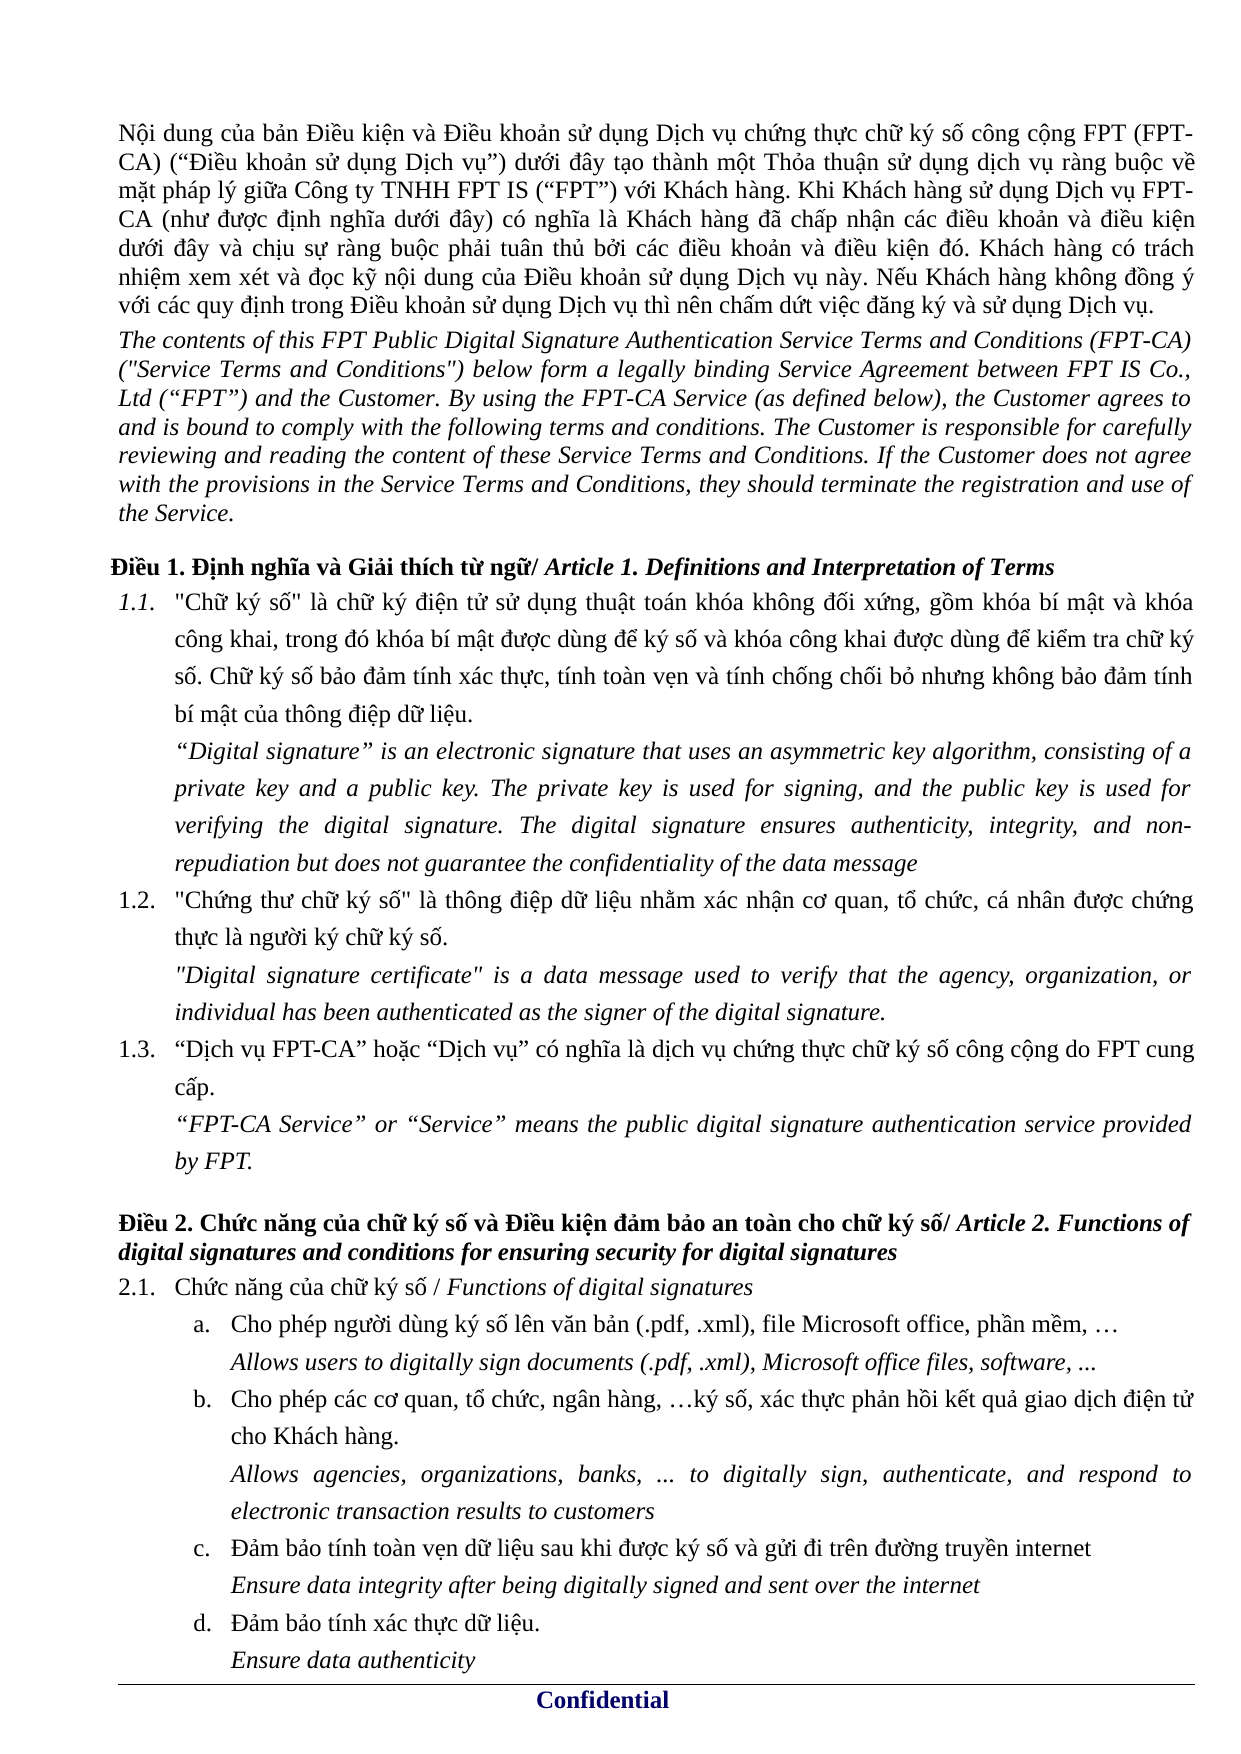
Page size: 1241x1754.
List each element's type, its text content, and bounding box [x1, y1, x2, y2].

text Ensure data integrity after being digitally signed and sent over the internet [231, 1571, 1195, 1599]
subtitle Chức năng của chữ ký số và Điều kiện đảm bảo an toàn cho chữ ký số/ Article 2. Functions of digital signatures and conditions for ensuring security for digital signatures [118, 1208, 1195, 1266]
text Nội dung của bản Điều kiện và Điều khoản sử dụng Dịch vụ chứng thực chữ ký số công cộng FPT (FPT-CA) (“Điều khoản sử dụng Dịch vụ”) dưới đây tạo thành một Thỏa thuận sử dụng dịch vụ ràng buộc về mặt pháp lý giữa Công ty TNHH FPT IS (“FPT”) với Khách hàng. Khi Khách hàng sử dụng Dịch vụ FPT-CA (như được định nghĩa dưới đây) có nghĩa là Khách hàng đã chấp nhận các điều khoản và điều kiện dưới đây và chịu sự ràng buộc phải tuân thủ bởi các điều khoản và điều kiện đó. Khách hàng có trách nhiệm xem xét và đọc kỹ nội dung của Điều khoản sử dụng Dịch vụ này. Nếu Khách hàng không đồng ý với các quy định trong Điều khoản sử dụng Dịch vụ thì nên chấm dứt việc đăng ký và sử dụng Dịch vụ. [118, 118, 1195, 319]
text The contents of this FPT Public Digital Signature Authentication Service Terms and Conditions (FPT-CA) ("Service Terms and Conditions") below form a legally binding Service Agreement between FPT IS Co., Ltd (“FPT”) and the Customer. By using the FPT-CA Service (as defined below), the Customer agrees to and is bound to comply with the following terms and conditions. The Customer is responsible for carefully reviewing and reading the content of these Service Terms and Conditions. If the Customer does not agree with the provisions in the Service Terms and Conditions, they should terminate the registration and use of the Service. [118, 326, 1195, 527]
list Cho phép người dùng ký số lên văn bản (.pdf, .xml), file Microsoft office, phần mềm, … [193, 1309, 1195, 1338]
text “Digital signature” is an electronic signature that uses an asymmetric key algorithm, consisting of a private key and a public key. The private key is used for signing, and the public key is used for verifying the digital signature. The digital signature ensures authenticity, integrity, and non-repudiation but does not guarantee the confidentiality of the data message [174, 736, 1195, 877]
list Đảm bảo tính toàn vẹn dữ liệu sau khi được ký số và gửi đi trên đường truyền internet [193, 1533, 1195, 1562]
list Chức năng của chữ ký số / Functions of digital signatures [118, 1272, 1195, 1301]
list "Chữ ký số" là chữ ký điện tử sử dụng thuật toán khóa không đối xứng, gồm khóa bí mật và khóa công khai, trong đó khóa bí mật được dùng để ký số và khóa công khai được dùng để kiểm tra chữ ký số. Chữ ký số bảo đảm tính xác thực, tính toàn vẹn và tính chống chối bỏ nhưng không bảo đảm tính bí mật của thông điệp dữ liệu. [118, 587, 1195, 727]
text Ensure data authenticity [231, 1645, 1195, 1674]
text Allows users to digitally sign documents (.pdf, .xml), Microsoft office files, software, ... [231, 1347, 1195, 1376]
list "Chứng thư chữ ký số" là thông điệp dữ liệu nhằm xác nhận cơ quan, tổ chức, cá nhân được chứng thực là người ký chữ ký số. [118, 885, 1195, 951]
text "Digital signature certificate" is a data message used to verify that the agency, organization, or individual has been authenticated as the signer of the digital signature. [174, 960, 1195, 1026]
list “Dịch vụ FPT-CA” hoặc “Dịch vụ” có nghĩa là dịch vụ chứng thực chữ ký số công cộng do FPT cung cấp. [118, 1034, 1195, 1100]
subtitle Định nghĩa và Giải thích từ ngữ/ Article 1. Definitions and Interpretation of Terms [110, 552, 1195, 581]
text “FPT-CA Service” or “Service” means the public digital signature authentication service provided by FPT. [174, 1109, 1195, 1175]
text Allows agencies, organizations, banks, ... to digitally sign, authenticate, and respond to electronic transaction results to customers [231, 1459, 1195, 1525]
list Đảm bảo tính xác thực dữ liệu. [193, 1608, 1195, 1637]
list Cho phép các cơ quan, tổ chức, ngân hàng, …ký số, xác thực phản hồi kết quả giao dịch điện tử cho Khách hàng. [193, 1384, 1195, 1450]
